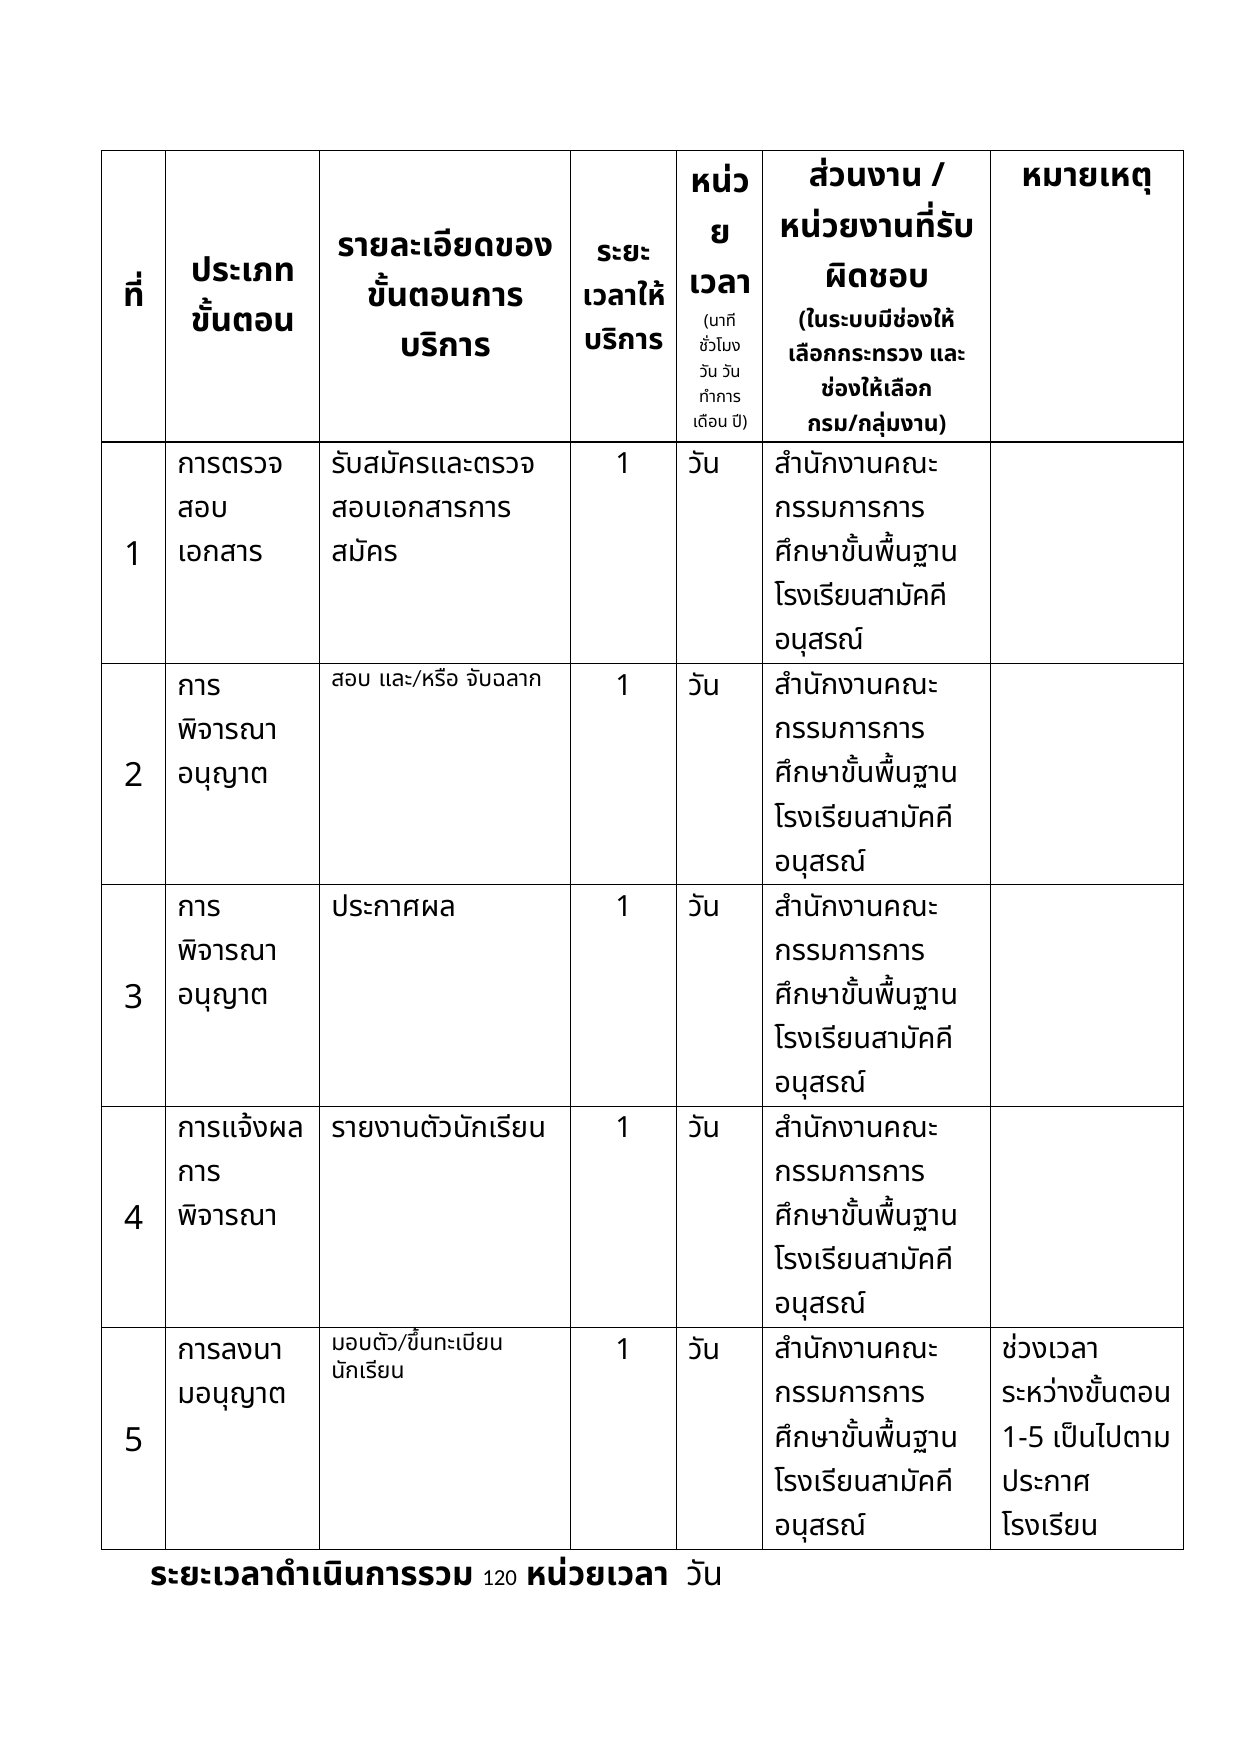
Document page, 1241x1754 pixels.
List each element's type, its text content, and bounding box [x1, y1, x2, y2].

table_cell สำนักงานคณะกรรมการการศึกษาขั้นพื้นฐาน โรงเรียนสามัคคีอนุสรณ์ [763, 664, 990, 884]
table_cell 1 [571, 1328, 676, 1548]
table_header ส่วนงาน / หน่วยงานที่รับผิดชอบ (ในระบบมีช่องให้เลือกกระทรวง และช่องให้เลือก กรม/กลุ่มงาน) [763, 151, 990, 441]
table_cell [166, 1328, 319, 1548]
table_cell 1 [571, 664, 676, 884]
table_cell [166, 885, 319, 1106]
table_cell รายงานตัวนักเรียน [320, 1107, 570, 1327]
table_cell รับสมัครและตรวจสอบเอกสารการสมัคร [320, 443, 570, 663]
table_header หมายเหตุ [991, 151, 1183, 441]
table_cell 2 [102, 664, 165, 884]
table_cell 1 [571, 443, 676, 663]
table_header รายละเอียดของขั้นตอนการบริการ [320, 151, 570, 441]
table_cell สำนักงานคณะกรรมการการศึกษาขั้นพื้นฐาน โรงเรียนสามัคคีอนุสรณ์ [763, 443, 990, 663]
table_cell [991, 1107, 1183, 1327]
table_cell [991, 443, 1183, 663]
table_cell 4 [102, 1107, 165, 1327]
table_cell [320, 664, 570, 884]
table_cell ประกาศผล [320, 885, 570, 1106]
table_cell สำนักงานคณะกรรมการการศึกษาขั้นพื้นฐาน โรงเรียนสามัคคีอนุสรณ์ [763, 1328, 990, 1548]
table_cell [677, 443, 762, 663]
table_cell [677, 1107, 762, 1327]
table_cell 1 [571, 1107, 676, 1327]
table_cell ช่วงเวลาระหว่างขั้นตอน 1-5 เป็นไปตามประกาศโรงเรียน [991, 1328, 1183, 1548]
table_header หน่วยเวลา (นาที ชั่วโมง วัน วันทำการ เดือน ปี) [677, 151, 762, 441]
table_header ระยะเวลาให้บริการ [571, 151, 676, 441]
table_cell [166, 664, 319, 884]
table_cell [991, 664, 1183, 884]
table_cell [166, 1107, 319, 1327]
table_header ประเภทขั้นตอน [166, 151, 319, 441]
table_cell [991, 885, 1183, 1106]
table_cell [677, 885, 762, 1106]
table_cell 1 [102, 443, 165, 663]
text ระยะเวลาดำเนินการรวม หน่วยเวลา [150, 1550, 1172, 1600]
table_cell [677, 1328, 762, 1548]
table_header ที่ [102, 151, 165, 441]
table_cell 5 [102, 1328, 165, 1548]
table_cell 3 [102, 885, 165, 1106]
table_cell สำนักงานคณะกรรมการการศึกษาขั้นพื้นฐาน โรงเรียนสามัคคีอนุสรณ์ [763, 1107, 990, 1327]
table_cell [166, 443, 319, 663]
table_cell [677, 664, 762, 884]
table_cell สำนักงานคณะกรรมการการศึกษาขั้นพื้นฐาน โรงเรียนสามัคคีอนุสรณ์ [763, 885, 990, 1106]
table_cell 1 [571, 885, 676, 1106]
